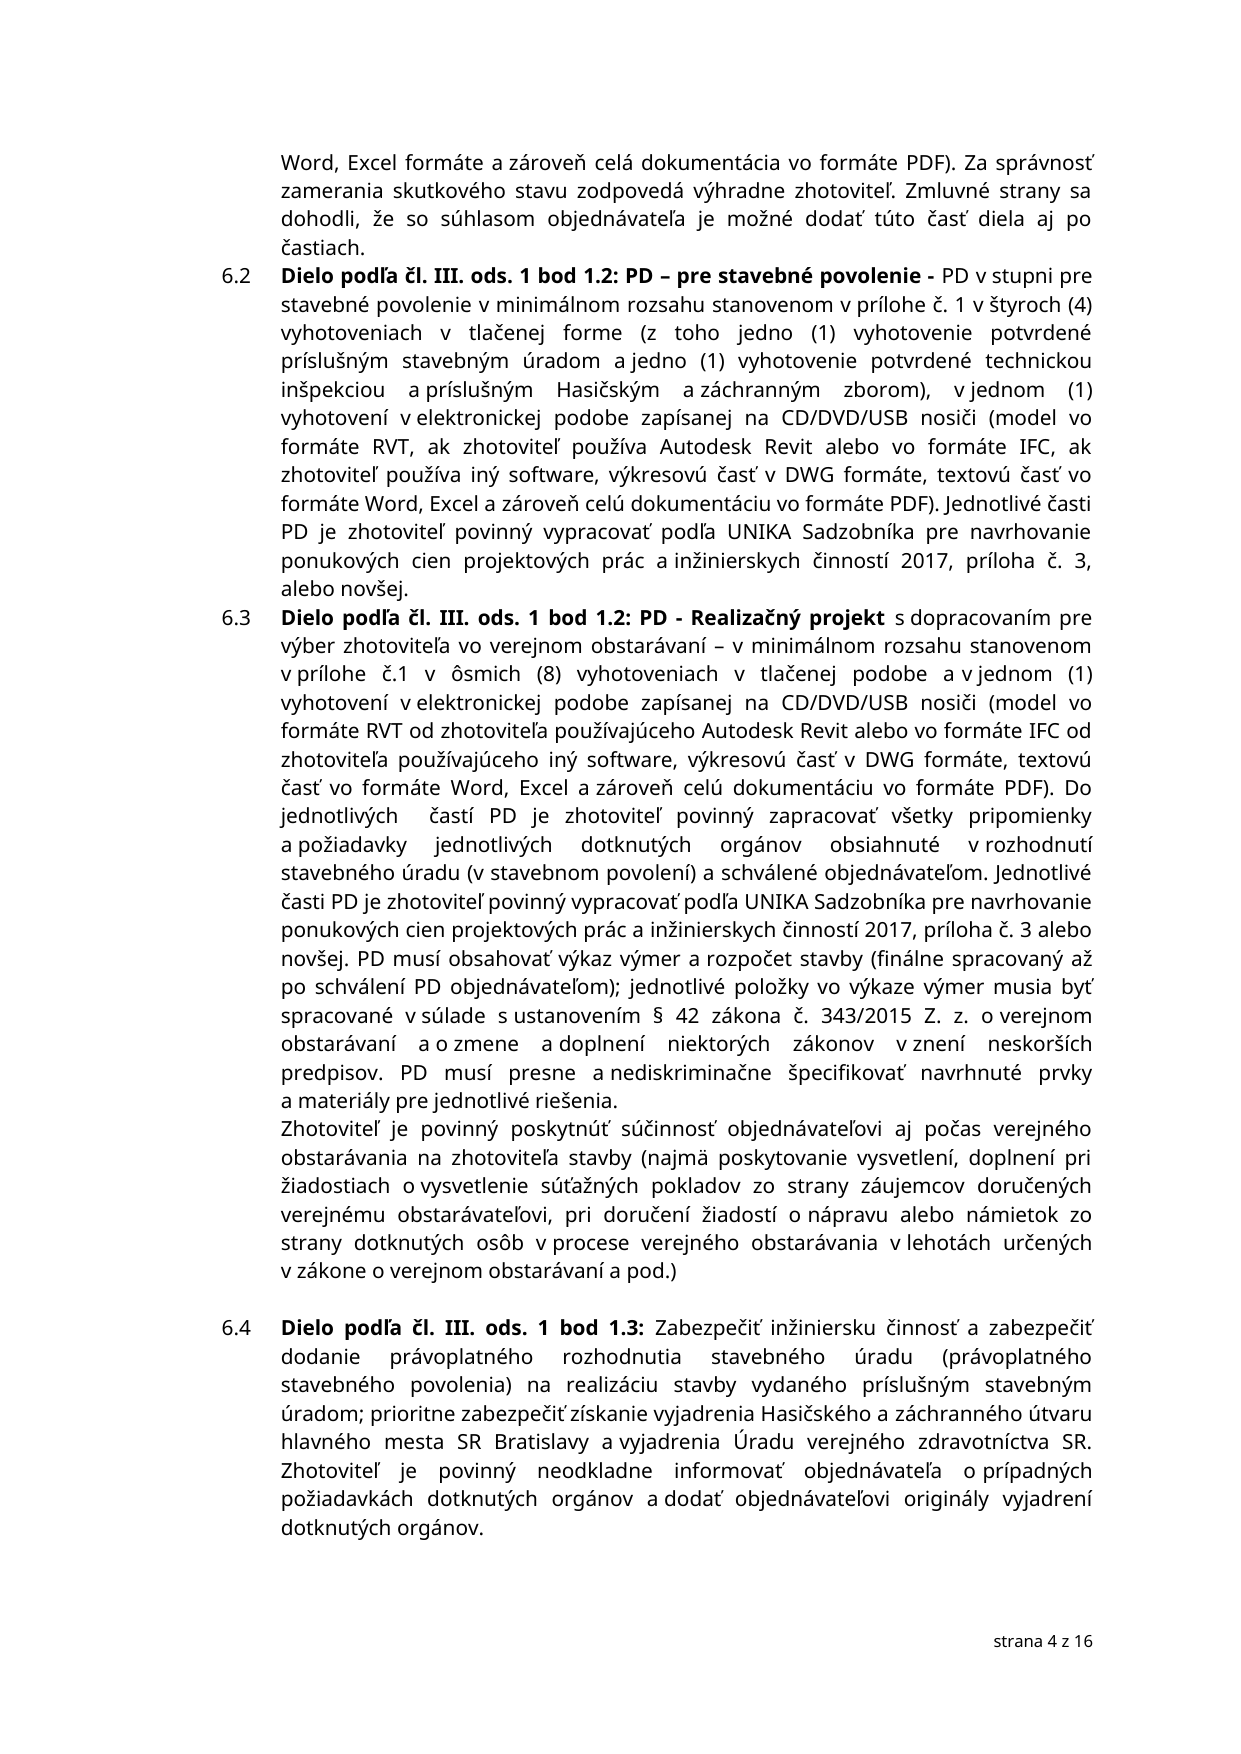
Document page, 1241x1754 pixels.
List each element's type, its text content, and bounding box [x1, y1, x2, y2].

list Dielo podľa čl. III. ods. 1 bod 1.3: Zabezpečiť inžiniersku činnosť a zabezpečiť dodanie právoplatného rozhodnutia stavebného úradu (právoplatného stavebného povolenia) na realizáciu stavby vydaného príslušným stavebným úradom; prioritne zabezpečiť získanie vyjadrenia Hasičského a záchranného útvaru hlavného mesta SR Bratislavy a vyjadrenia Úradu verejného zdravotníctva SR. Zhotoviteľ je povinný neodkladne informovať objednávateľa o prípadných požiadavkách dotknutých orgánov a dodať objednávateľovi originály vyjadrení dotknutých orgánov. [221, 1313, 1093, 1541]
list Zhotoviteľ je povinný poskytnúť súčinnosť objednávateľovi aj počas verejného obstarávania na zhotoviteľa stavby (najmä poskytovanie vysvetlení, doplnení pri žiadostiach o vysvetlenie súťažných pokladov zo strany záujemcov doručených verejnému obstarávateľovi, pri doručení žiadostí o nápravu alebo námietok zo strany dotknutých osôb v procese verejného obstarávania v lehotách určených v zákone o verejnom obstarávaní a pod.) [281, 1114, 1093, 1285]
list Dielo podľa čl. III. ods. 1 bod 1.2: PD - Realizačný projekt s dopracovaním pre výber zhotoviteľa vo verejnom obstarávaní – v minimálnom rozsahu stanovenom v prílohe č.1 v ôsmich (8) vyhotoveniach v tlačenej podobe a v jednom (1) vyhotovení v elektronickej podobe zapísanej na CD/DVD/USB nosiči (model vo formáte RVT od zhotoviteľa používajúceho Autodesk Revit alebo vo formáte IFC od zhotoviteľa používajúceho iný software, výkresovú časť v DWG formáte, textovú časť vo formáte Word, Excel a zároveň celú dokumentáciu vo formáte PDF). Do jednotlivých častí PD je zhotoviteľ povinný zapracovať všetky pripomienky a požiadavky jednotlivých dotknutých orgánov obsiahnuté v rozhodnutí stavebného úradu (v stavebnom povolení) a schválené objednávateľom. Jednotlivé časti PD je zhotoviteľ povinný vypracovať podľa UNIKA Sadzobníka pre navrhovanie ponukových cien projektových prác a inžinierskych činností 2017, príloha č. 3 alebo novšej. PD musí obsahovať výkaz výmer a rozpočet stavby (finálne spracovaný až po schválení PD objednávateľom); jednotlivé položky vo výkaze výmer musia byť spracované v súlade s ustanovením § 42 zákona č. 343/2015 Z. z. o verejnom obstarávaní a o zmene a doplnení niektorých zákonov v znení neskorších predpisov. PD musí presne a nediskriminačne špecifikovať navrhnuté prvky a materiály pre jednotlivé riešenia. [221, 603, 1093, 1114]
list Dielo podľa čl. III. ods. 1 bod 1.2: PD – pre stavebné povolenie - PD v stupni pre stavebné povolenie v minimálnom rozsahu stanovenom v prílohe č. 1 v štyroch (4) vyhotoveniach v tlačenej forme (z toho jedno (1) vyhotovenie potvrdené príslušným stavebným úradom a jedno (1) vyhotovenie potvrdené technickou inšpekciou a príslušným Hasičským a záchranným zborom), v jednom (1) vyhotovení v elektronickej podobe zapísanej na CD/DVD/USB nosiči (model vo formáte RVT, ak zhotoviteľ používa Autodesk Revit alebo vo formáte IFC, ak zhotoviteľ používa iný software, výkresovú časť v DWG formáte, textovú časť vo formáte Word, Excel a zároveň celú dokumentáciu vo formáte PDF). Jednotlivé časti PD je zhotoviteľ povinný vypracovať podľa UNIKA Sadzobníka pre navrhovanie ponukových cien projektových prác a inžinierskych činností 2017, príloha č. 3, alebo novšej. [221, 261, 1093, 603]
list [221, 148, 1093, 261]
